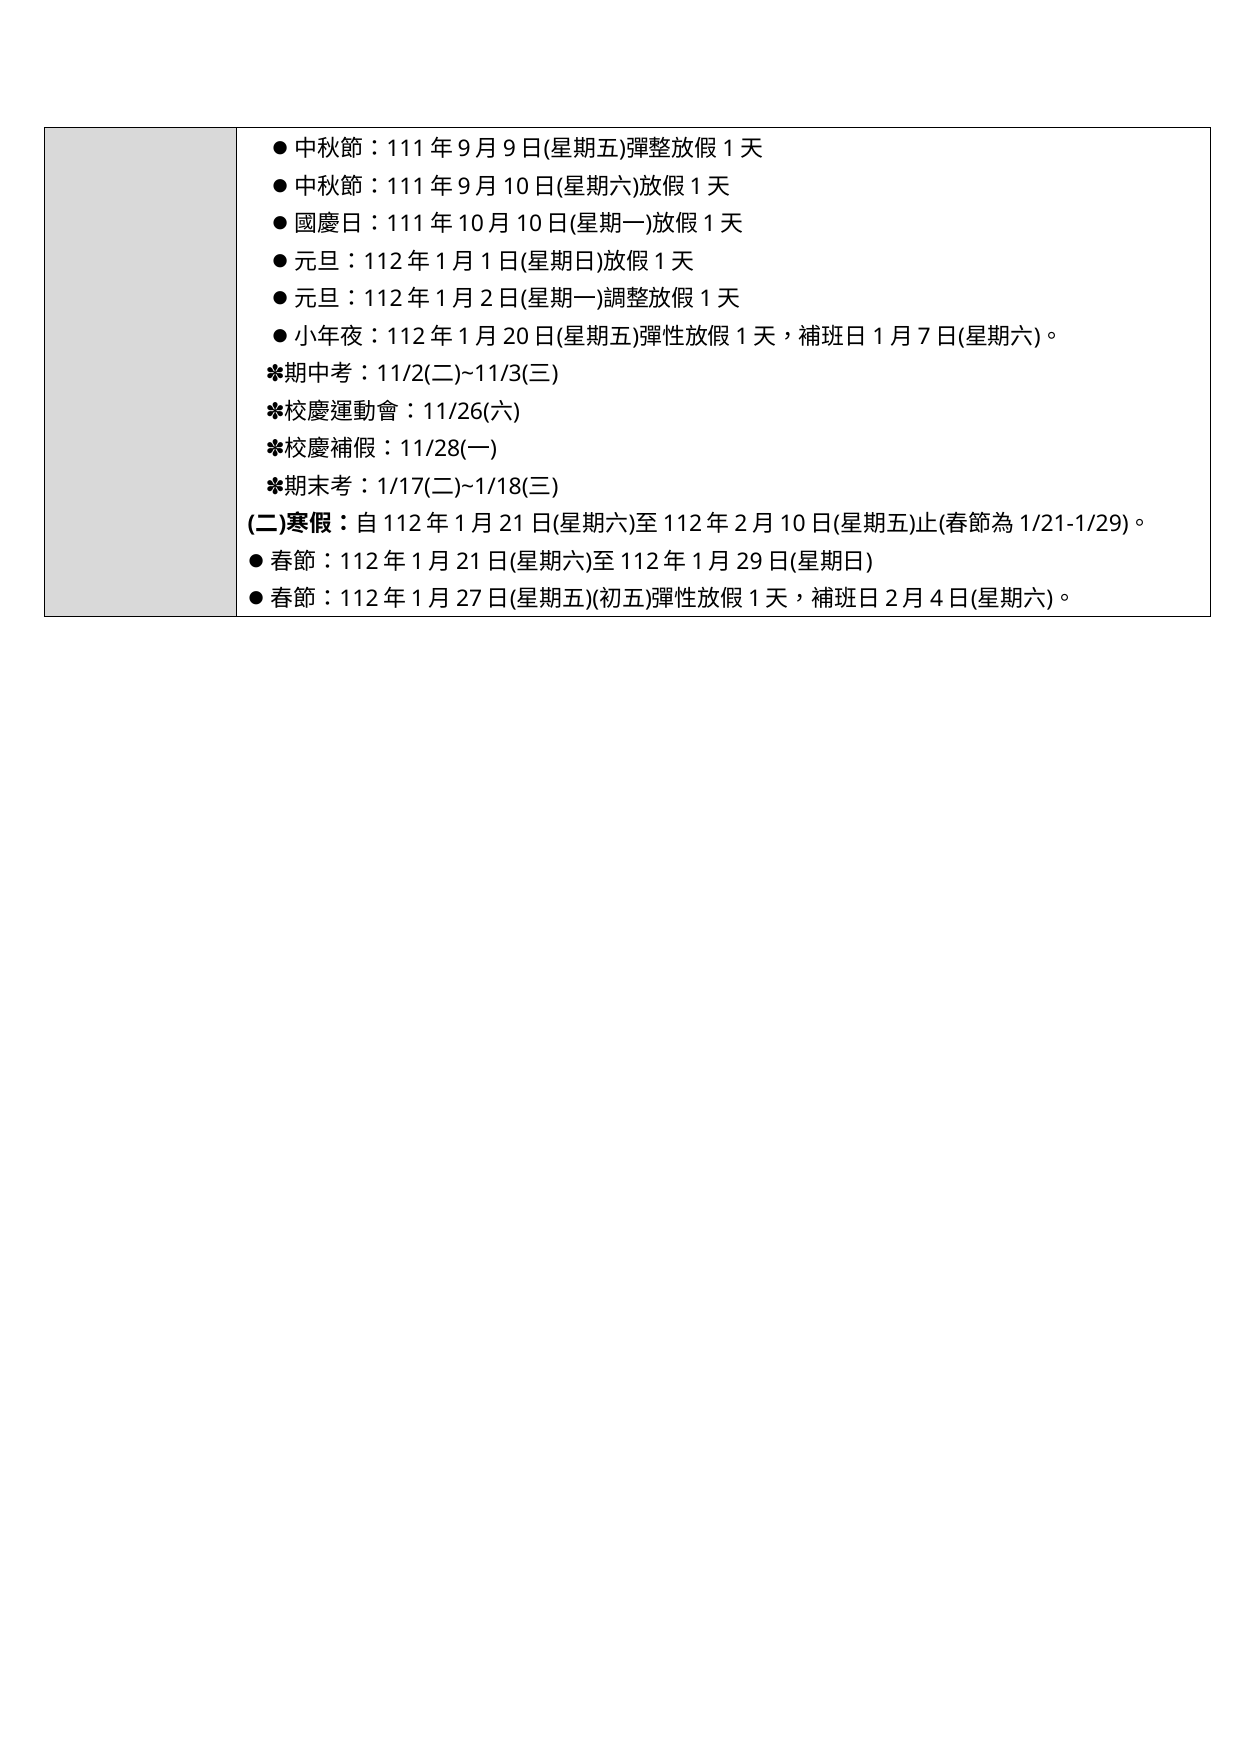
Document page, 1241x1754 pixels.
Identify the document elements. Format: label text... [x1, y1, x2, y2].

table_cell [237, 128, 1210, 616]
table_cell 備註 [45, 128, 236, 616]
